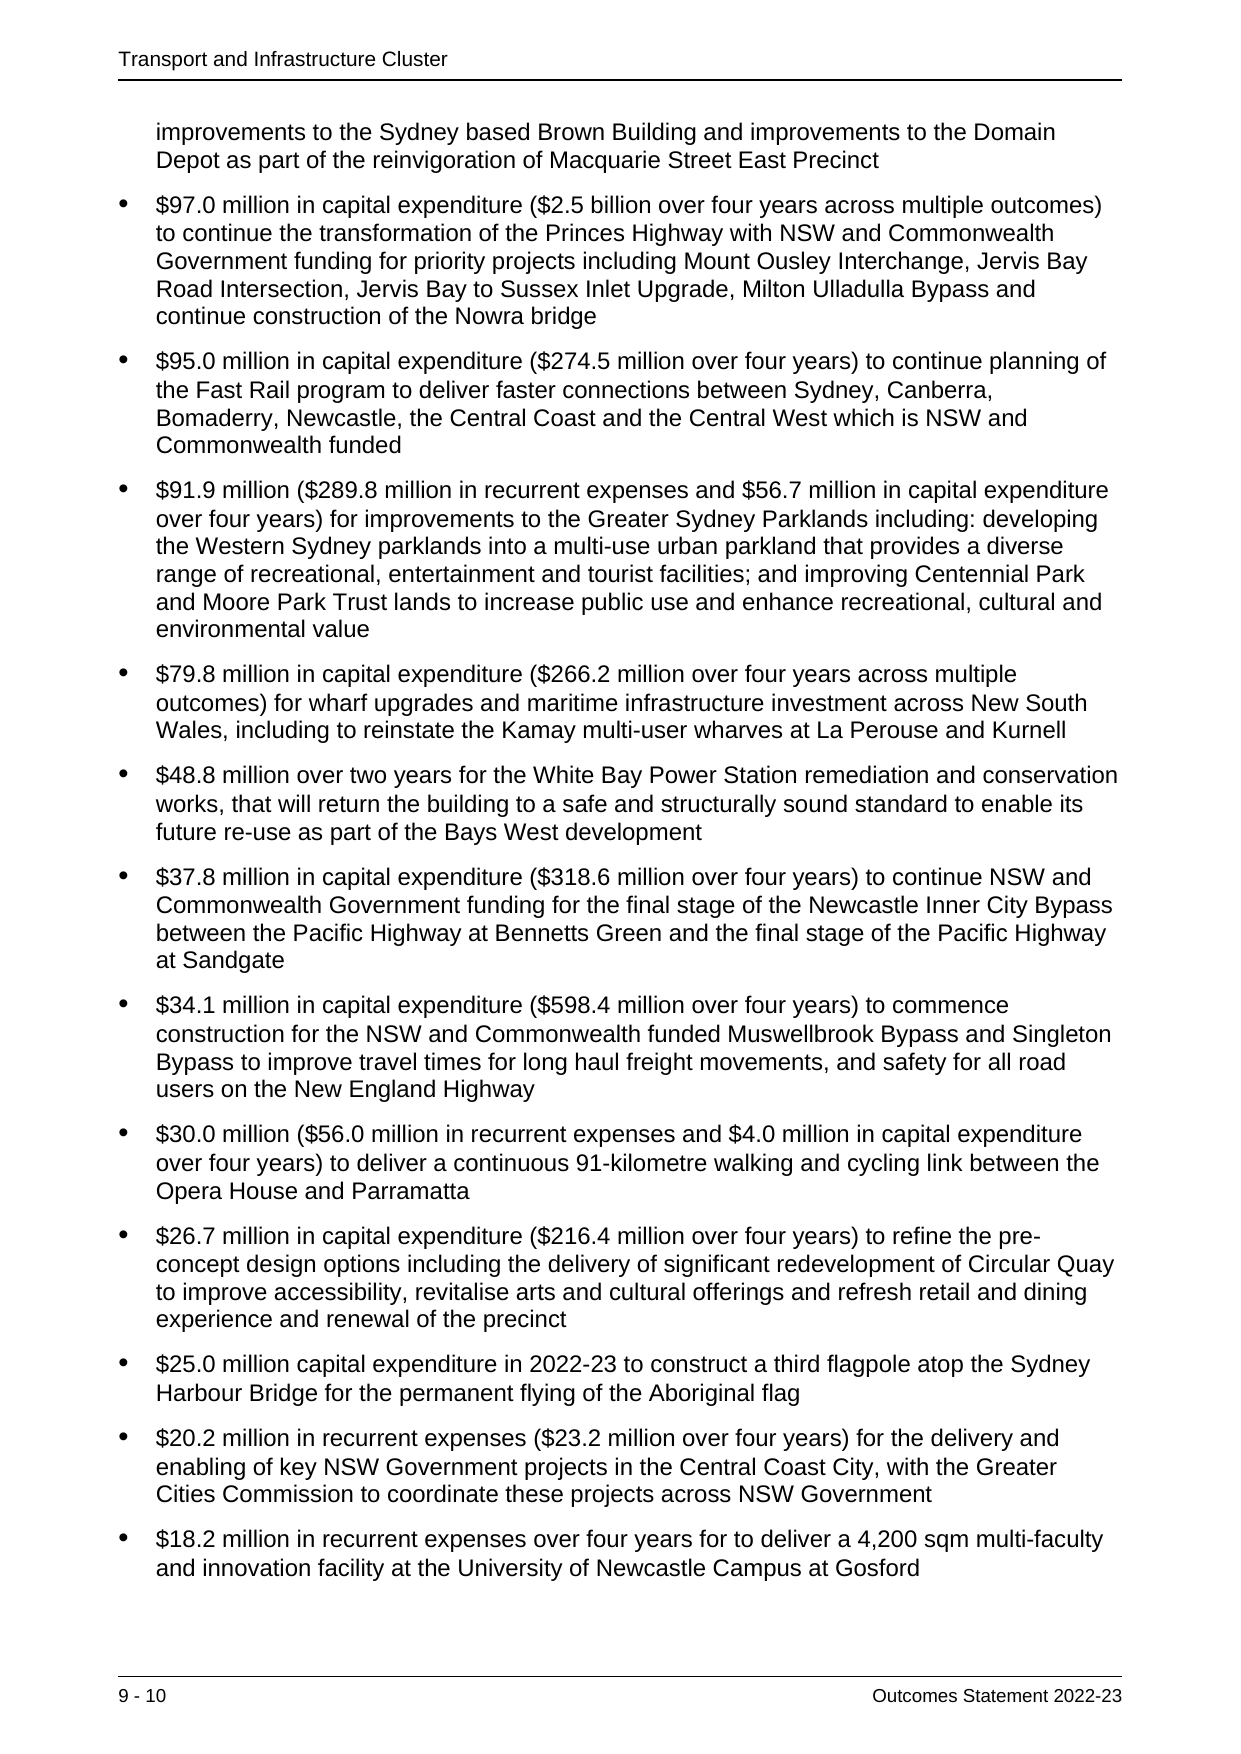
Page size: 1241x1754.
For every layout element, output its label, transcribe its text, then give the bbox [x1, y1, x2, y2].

text $95.0 million in capital expenditure ($274.5 million over four years) to continue planning of the Fast Rail program to deliver faster connections between Sydney, Canberra, Bomaderry, Newcastle, the Central Coast and the Central West which is NSW and Commonwealth funded [118, 342, 1122, 459]
text $48.8 million over two years for the White Bay Power Station remediation and conservation works, that will return the building to a safe and structurally sound standard to enable its future re-use as part of the Bays West development [118, 756, 1122, 845]
text $37.8 million in capital expenditure ($318.6 million over four years) to continue NSW and Commonwealth Government funding for the final stage of the Newcastle Inner City Bypass between the Pacific Highway at Bennetts Green and the final stage of the Pacific Highway at Sandgate [118, 858, 1122, 974]
text $26.7 million in capital expenditure ($216.4 million over four years) to refine the pre-concept design options including the delivery of significant redevelopment of Circular Quay to improve accessibility, revitalise arts and cultural offerings and refresh retail and dining experience and renewal of the precinct [118, 1217, 1122, 1333]
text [118, 118, 1122, 173]
text $97.0 million in capital expenditure ($2.5 billion over four years across multiple outcomes) to continue the transformation of the Princes Highway with NSW and Commonwealth Government funding for priority projects including Mount Ousley Interchange, Jervis Bay Road Intersection, Jervis Bay to Sussex Inlet Upgrade, Milton Ulladulla Bypass and continue construction of the Nowra bridge [118, 186, 1122, 330]
text $18.2 million in recurrent expenses over four years for to deliver a 4,200 sqm multi-faculty and innovation facility at the University of Newcastle Campus at Gosford [118, 1520, 1122, 1582]
text $34.1 million in capital expenditure ($598.4 million over four years) to commence construction for the NSW and Commonwealth funded Muswellbrook Bypass and Singleton Bypass to improve travel times for long haul freight movements, and safety for all road users on the New England Highway [118, 987, 1122, 1103]
text $91.9 million ($289.8 million in recurrent expenses and $56.7 million in capital expenditure over four years) for improvements to the Greater Sydney Parklands including: developing the Western Sydney parklands into a multi-use urban parkland that provides a diverse range of recreational, entertainment and tourist facilities; and improving Centennial Park and Moore Park Trust lands to increase public use and enhance recreational, cultural and environmental value [118, 471, 1122, 643]
text $79.8 million in capital expenditure ($266.2 million over four years across multiple outcomes) for wharf upgrades and maritime infrastructure investment across New South Wales, including to reinstate the Kamay multi-user wharves at La Perouse and Kurnell [118, 655, 1122, 744]
text $25.0 million capital expenditure in 2022-23 to construct a third flagpole atop the Sydney Harbour Bridge for the permanent flying of the Aboriginal flag [118, 1346, 1122, 1407]
text $20.2 million in recurrent expenses ($23.2 million over four years) for the delivery and enabling of key NSW Government projects in the Central Coast City, with the Greater Cities Commission to coordinate these projects across NSW Government [118, 1419, 1122, 1508]
text $30.0 million ($56.0 million in recurrent expenses and $4.0 million in capital expenditure over four years) to deliver a continuous 91-kilometre walking and cycling link between the Opera House and Parramatta [118, 1115, 1122, 1204]
